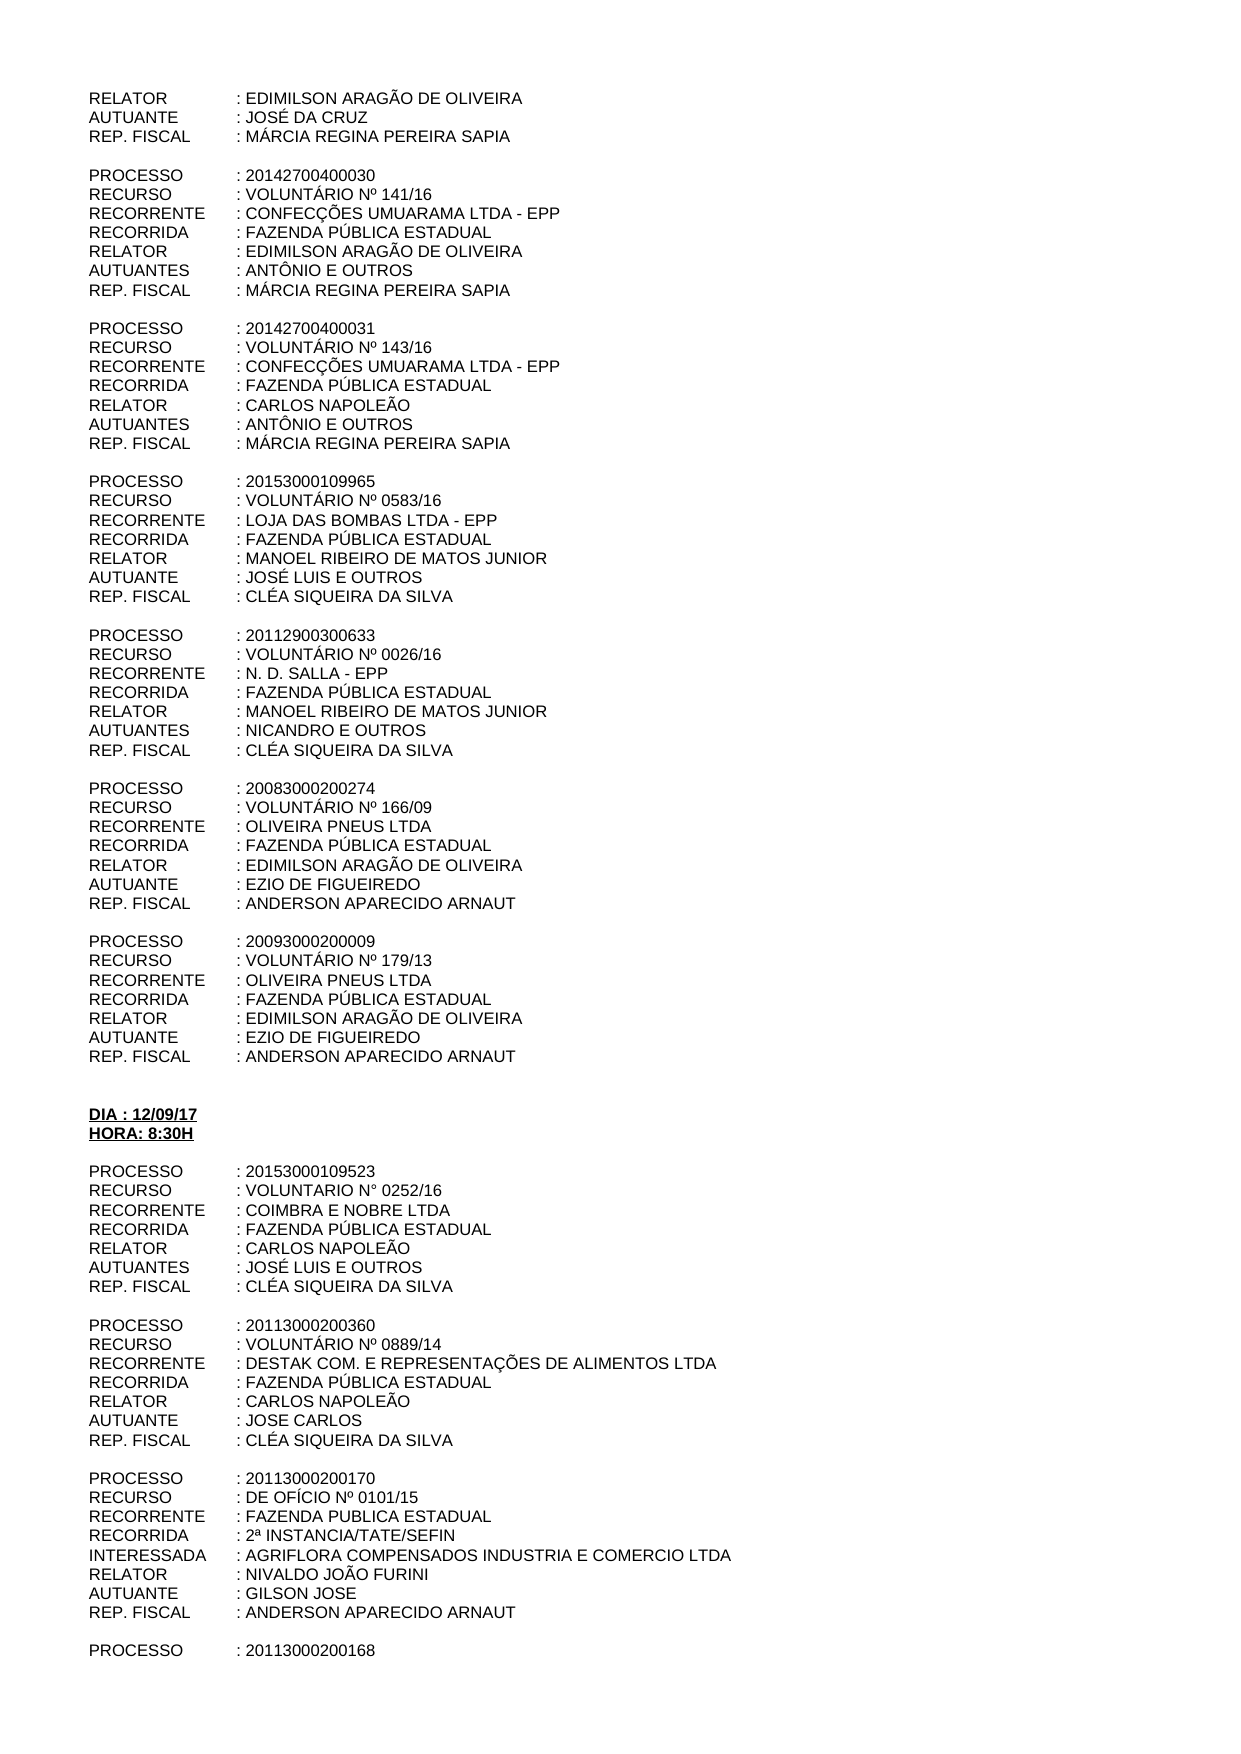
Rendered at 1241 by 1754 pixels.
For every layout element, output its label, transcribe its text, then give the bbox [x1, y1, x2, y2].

text RECORRIDA : FAZENDA PÚBLICA ESTADUAL [89, 376, 1152, 395]
text RECURSO : VOLUNTÁRIO Nº 141/16 [89, 184, 1152, 204]
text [89, 1545, 1152, 1564]
text PROCESSO : 20153000109523 [89, 1162, 1152, 1181]
text AUTUANTE : JOSE CARLOS [89, 1411, 1152, 1430]
text REP. FISCAL : MÁRCIA REGINA PEREIRA SAPIA [89, 434, 1152, 453]
text PROCESSO : 20142700400030 [89, 165, 1152, 184]
text RECORRIDA : FAZENDA PÚBLICA ESTADUAL [89, 1373, 1152, 1392]
text REP. FISCAL : CLÉA SIQUEIRA DA SILVA [89, 587, 1152, 606]
text REP. FISCAL : CLÉA SIQUEIRA DA SILVA [89, 1277, 1152, 1296]
text RELATOR : MANOEL RIBEIRO DE MATOS JUNIOR [89, 549, 1152, 568]
text RELATOR : EDIMILSON ARAGÃO DE OLIVEIRA [89, 1009, 1152, 1028]
text RECURSO : VOLUNTARIO N° 0252/16 [89, 1181, 1152, 1200]
text RECORRIDA : FAZENDA PÚBLICA ESTADUAL [89, 1219, 1152, 1239]
text AUTUANTE : GILSON JOSE [89, 1584, 1152, 1603]
text REP. FISCAL : MÁRCIA REGINA PEREIRA SAPIA [89, 127, 1152, 146]
text RECORRENTE : CONFECÇÕES UMUARAMA LTDA - EPP [89, 357, 1152, 376]
text AUTUANTES : JOSÉ LUIS E OUTROS [89, 1258, 1152, 1277]
text AUTUANTE : JOSÉ DA CRUZ [89, 108, 1152, 127]
text RECURSO : VOLUNTÁRIO Nº 0583/16 [89, 491, 1152, 510]
text RELATOR : EDIMILSON ARAGÃO DE OLIVEIRA [89, 242, 1152, 261]
text PROCESSO : 20083000200274 [89, 779, 1152, 798]
text DIA : 12/09/17 [89, 1104, 1152, 1124]
text PROCESSO : 20112900300633 [89, 625, 1152, 644]
text RECURSO : VOLUNTÁRIO Nº 143/16 [89, 338, 1152, 357]
text RECORRENTE : COIMBRA E NOBRE LTDA [89, 1200, 1152, 1219]
text AUTUANTE : JOSÉ LUIS E OUTROS [89, 568, 1152, 587]
text RECURSO : VOLUNTÁRIO Nº 0026/16 [89, 644, 1152, 664]
text PROCESSO : 20113000200360 [89, 1315, 1152, 1334]
text RECORRIDA : FAZENDA PÚBLICA ESTADUAL [89, 989, 1152, 1009]
text PROCESSO : 20142700400031 [89, 319, 1152, 338]
text REP. FISCAL : ANDERSON APARECIDO ARNAUT [89, 1603, 1152, 1622]
text RECURSO : VOLUNTÁRIO Nº 0889/14 [89, 1334, 1152, 1354]
text RECORRIDA : 2ª INSTANCIA/TATE/SEFIN [89, 1526, 1152, 1545]
text RECURSO : VOLUNTÁRIO Nº 166/09 [89, 798, 1152, 817]
text AUTUANTES : ANTÔNIO E OUTROS [89, 261, 1152, 280]
text REP. FISCAL : MÁRCIA REGINA PEREIRA SAPIA [89, 280, 1152, 299]
text REP. FISCAL : ANDERSON APARECIDO ARNAUT [89, 894, 1152, 913]
text RELATOR : NIVALDO JOÃO FURINI [89, 1564, 1152, 1584]
text RECORRENTE : OLIVEIRA PNEUS LTDA [89, 970, 1152, 989]
text RECORRENTE : FAZENDA PUBLICA ESTADUAL [89, 1507, 1152, 1526]
text RECORRIDA : FAZENDA PÚBLICA ESTADUAL [89, 223, 1152, 242]
text RELATOR : EDIMILSON ARAGÃO DE OLIVEIRA [89, 89, 1152, 108]
text RELATOR : EDIMILSON ARAGÃO DE OLIVEIRA [89, 855, 1152, 874]
text REP. FISCAL : CLÉA SIQUEIRA DA SILVA [89, 1430, 1152, 1449]
text PROCESSO : 20093000200009 [89, 932, 1152, 951]
text AUTUANTES : ANTÔNIO E OUTROS [89, 414, 1152, 434]
text PROCESSO : 20113000200170 [89, 1469, 1152, 1488]
text REP. FISCAL : CLÉA SIQUEIRA DA SILVA [89, 740, 1152, 759]
text RECORRENTE : OLIVEIRA PNEUS LTDA [89, 817, 1152, 836]
text RECORRIDA : FAZENDA PÚBLICA ESTADUAL [89, 683, 1152, 702]
text RECORRENTE : DESTAK COM. E REPRESENTAÇÕES DE ALIMENTOS LTDA [89, 1354, 1152, 1373]
text RELATOR : MANOEL RIBEIRO DE MATOS JUNIOR [89, 702, 1152, 721]
text HORA: 8:30H [89, 1124, 1152, 1143]
text RECORRIDA : FAZENDA PÚBLICA ESTADUAL [89, 836, 1152, 855]
text RECURSO : DE OFÍCIO Nº 0101/15 [89, 1488, 1152, 1507]
text RECORRIDA : FAZENDA PÚBLICA ESTADUAL [89, 529, 1152, 549]
text AUTUANTE : EZIO DE FIGUEIREDO [89, 1028, 1152, 1047]
text PROCESSO : 20153000109965 [89, 472, 1152, 491]
text RECORRENTE : N. D. SALLA - EPP [89, 664, 1152, 683]
text RECORRENTE : LOJA DAS BOMBAS LTDA - EPP [89, 510, 1152, 529]
text RECURSO : VOLUNTÁRIO Nº 179/13 [89, 951, 1152, 970]
text RELATOR : CARLOS NAPOLEÃO [89, 1239, 1152, 1258]
text AUTUANTES : NICANDRO E OUTROS [89, 721, 1152, 740]
text PROCESSO : 20113000200168 [89, 1641, 1152, 1660]
text RELATOR : CARLOS NAPOLEÃO [89, 395, 1152, 414]
text RECORRENTE : CONFECÇÕES UMUARAMA LTDA - EPP [89, 204, 1152, 223]
text AUTUANTE : EZIO DE FIGUEIREDO [89, 874, 1152, 894]
text RELATOR : CARLOS NAPOLEÃO [89, 1392, 1152, 1411]
text REP. FISCAL : ANDERSON APARECIDO ARNAUT [89, 1047, 1152, 1066]
